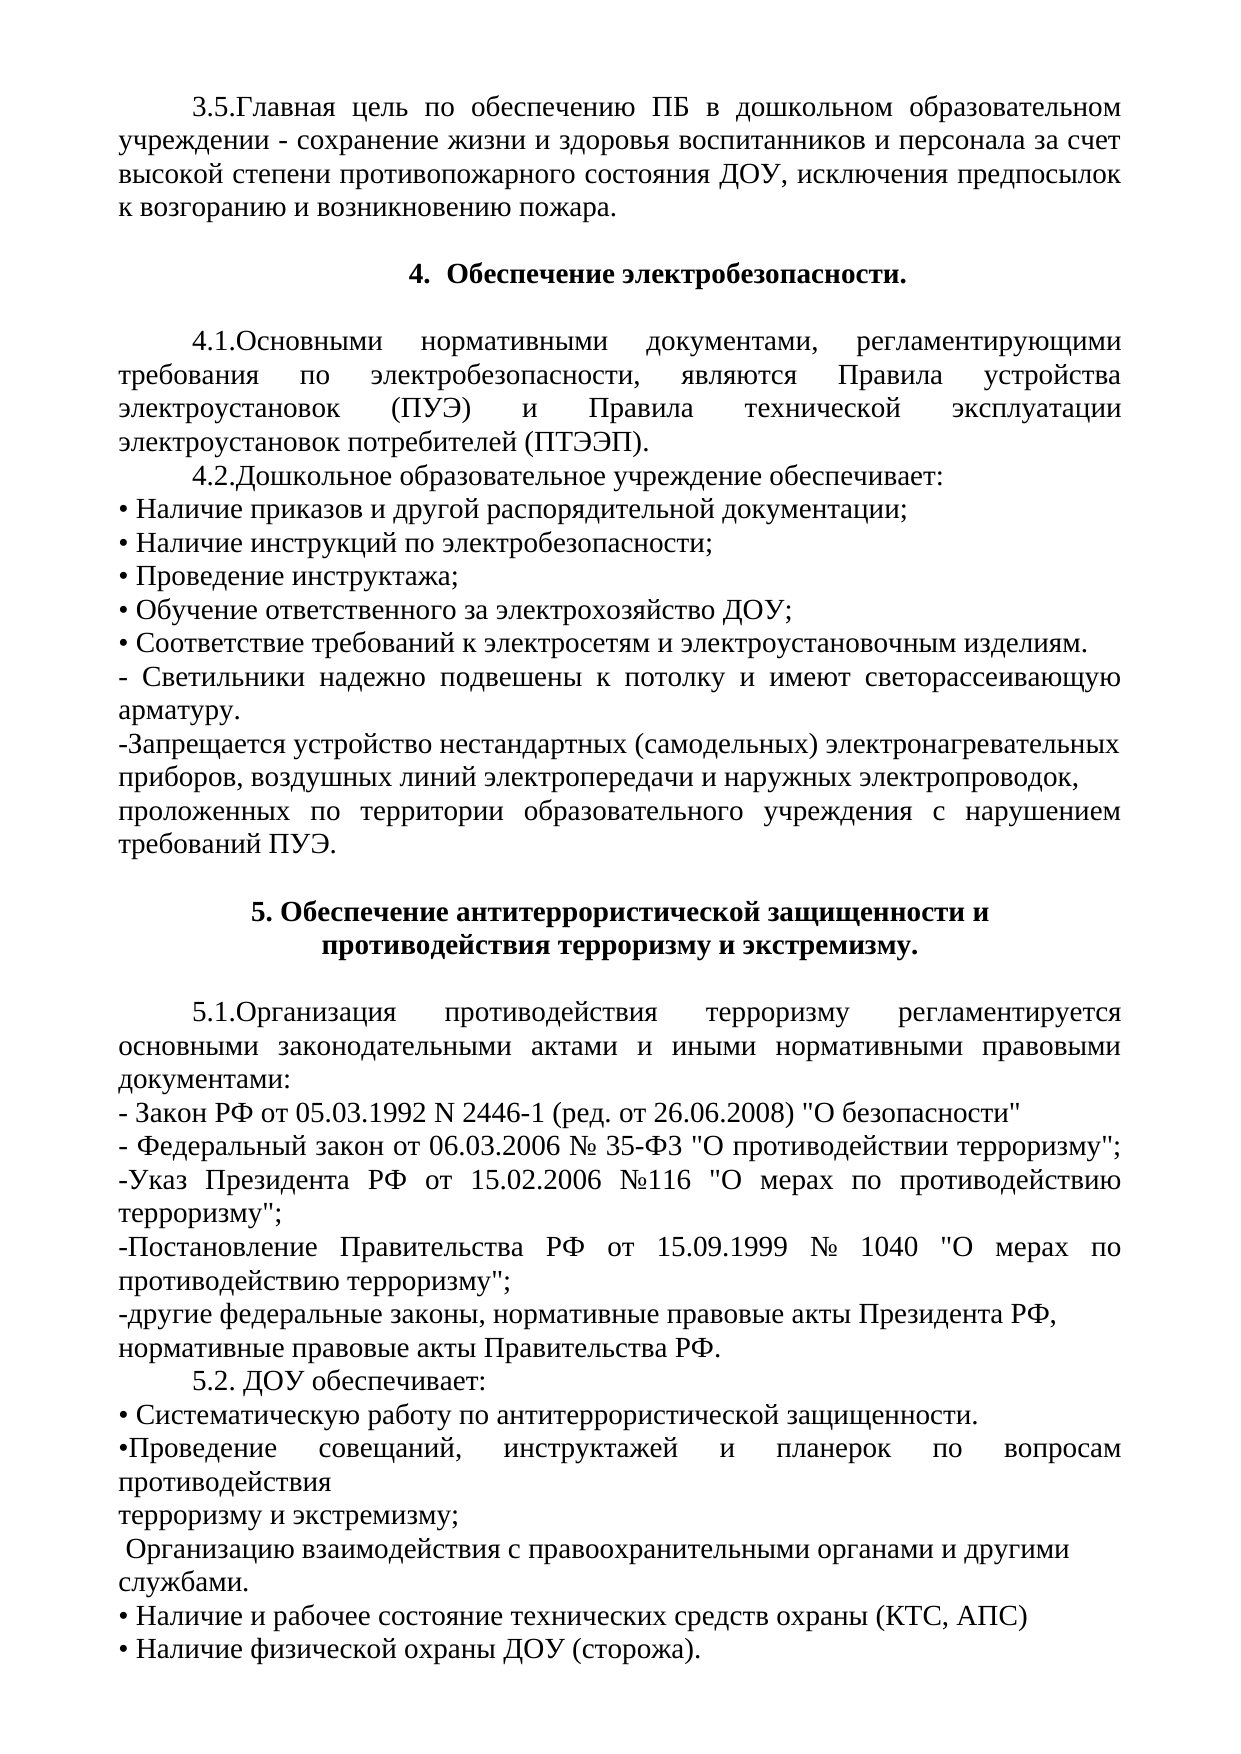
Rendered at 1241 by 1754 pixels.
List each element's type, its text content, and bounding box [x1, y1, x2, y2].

text -Постановление Правительства РФ от 15.09.1999 № 1040 "О мерах по противодействию терроризму"; [118, 1229, 1122, 1296]
text 5.2. ДОУ обеспечивает: [118, 1363, 1122, 1397]
text 3.5.Главная цель по обеспечению ПБ в дошкольном образовательном учреждении - сохранение жизни и здоровья воспитанников и персонала за счет высокой степени противопожарного состояния ДОУ, исключения предпосылок к возгоранию и возникновению пожара. [118, 89, 1122, 223]
text • Наличие и рабочее состояние технических средств охраны (КТС, АПС) [118, 1598, 1122, 1632]
text • Проведение инструктажа; [118, 558, 1122, 592]
text -Запрещается устройство нестандартных (самодельных) электронагревательных [118, 726, 1122, 759]
text 4.1.Основными нормативными документами, регламентирующими требования по электробезопасности, являются Правила устройства электроустановок (ПУЭ) и Правила технической эксплуатации электроустановок потребителей (ПТЭЭП). [118, 323, 1122, 458]
text • Обучение ответственного за электрохозяйство ДОУ; [118, 592, 1122, 625]
text -другие федеральные законы, нормативные правовые акты Президента РФ, [118, 1296, 1122, 1330]
text проложенных по территории образовательного учреждения с нарушением требований ПУЭ. [118, 793, 1122, 860]
text противодействия терроризму и экстремизму. [118, 927, 1122, 961]
text 4.2.Дошкольное образовательное учреждение обеспечивает: [118, 458, 1122, 491]
text • Соответствие требований к электросетям и электроустановочным изделиям. [118, 625, 1122, 659]
text • Наличие инструкций по электробезопасности; [118, 525, 1122, 558]
text - Светильники надежно подвешены к потолку и имеют светорассеивающую арматуру. [118, 659, 1122, 726]
text 5.1.Организация противодействия терроризму регламентируется основными законодательными актами и иными нормативными правовыми документами: [118, 994, 1122, 1095]
text терроризму и экстремизму; [118, 1497, 1122, 1531]
list Обеспечение электробезопасности. [193, 256, 1122, 290]
text - Федеральный закон от 06.03.2006 № 35-Ф3 "О противодействии терроризму"; -Указ Президента РФ от 15.02.2006 №116 "О мерах по противодействию терроризму"; [118, 1128, 1122, 1229]
text Организацию взаимодействия с правоохранительными органами и другими [118, 1531, 1122, 1564]
text службами. [118, 1564, 1122, 1598]
text • Наличие приказов и другой распорядительной документации; [118, 491, 1122, 525]
text •Проведение совещаний, инструктажей и планерок по вопросам противодействия [118, 1430, 1122, 1497]
text - Закон РФ от 05.03.1992 N 2446-1 (ред. от 26.06.2008) "О безопасности" [118, 1095, 1122, 1128]
text 5. Обеспечение антитеррористической защищенности и [118, 894, 1122, 927]
text нормативные правовые акты Правительства РФ. [118, 1330, 1122, 1363]
text приборов, воздушных линий электропередачи и наружных электропроводок, [118, 759, 1122, 793]
text • Систематическую работу по антитеррористической защищенности. [118, 1397, 1122, 1430]
text • Наличие физической охраны ДОУ (сторожа). [118, 1632, 1122, 1665]
